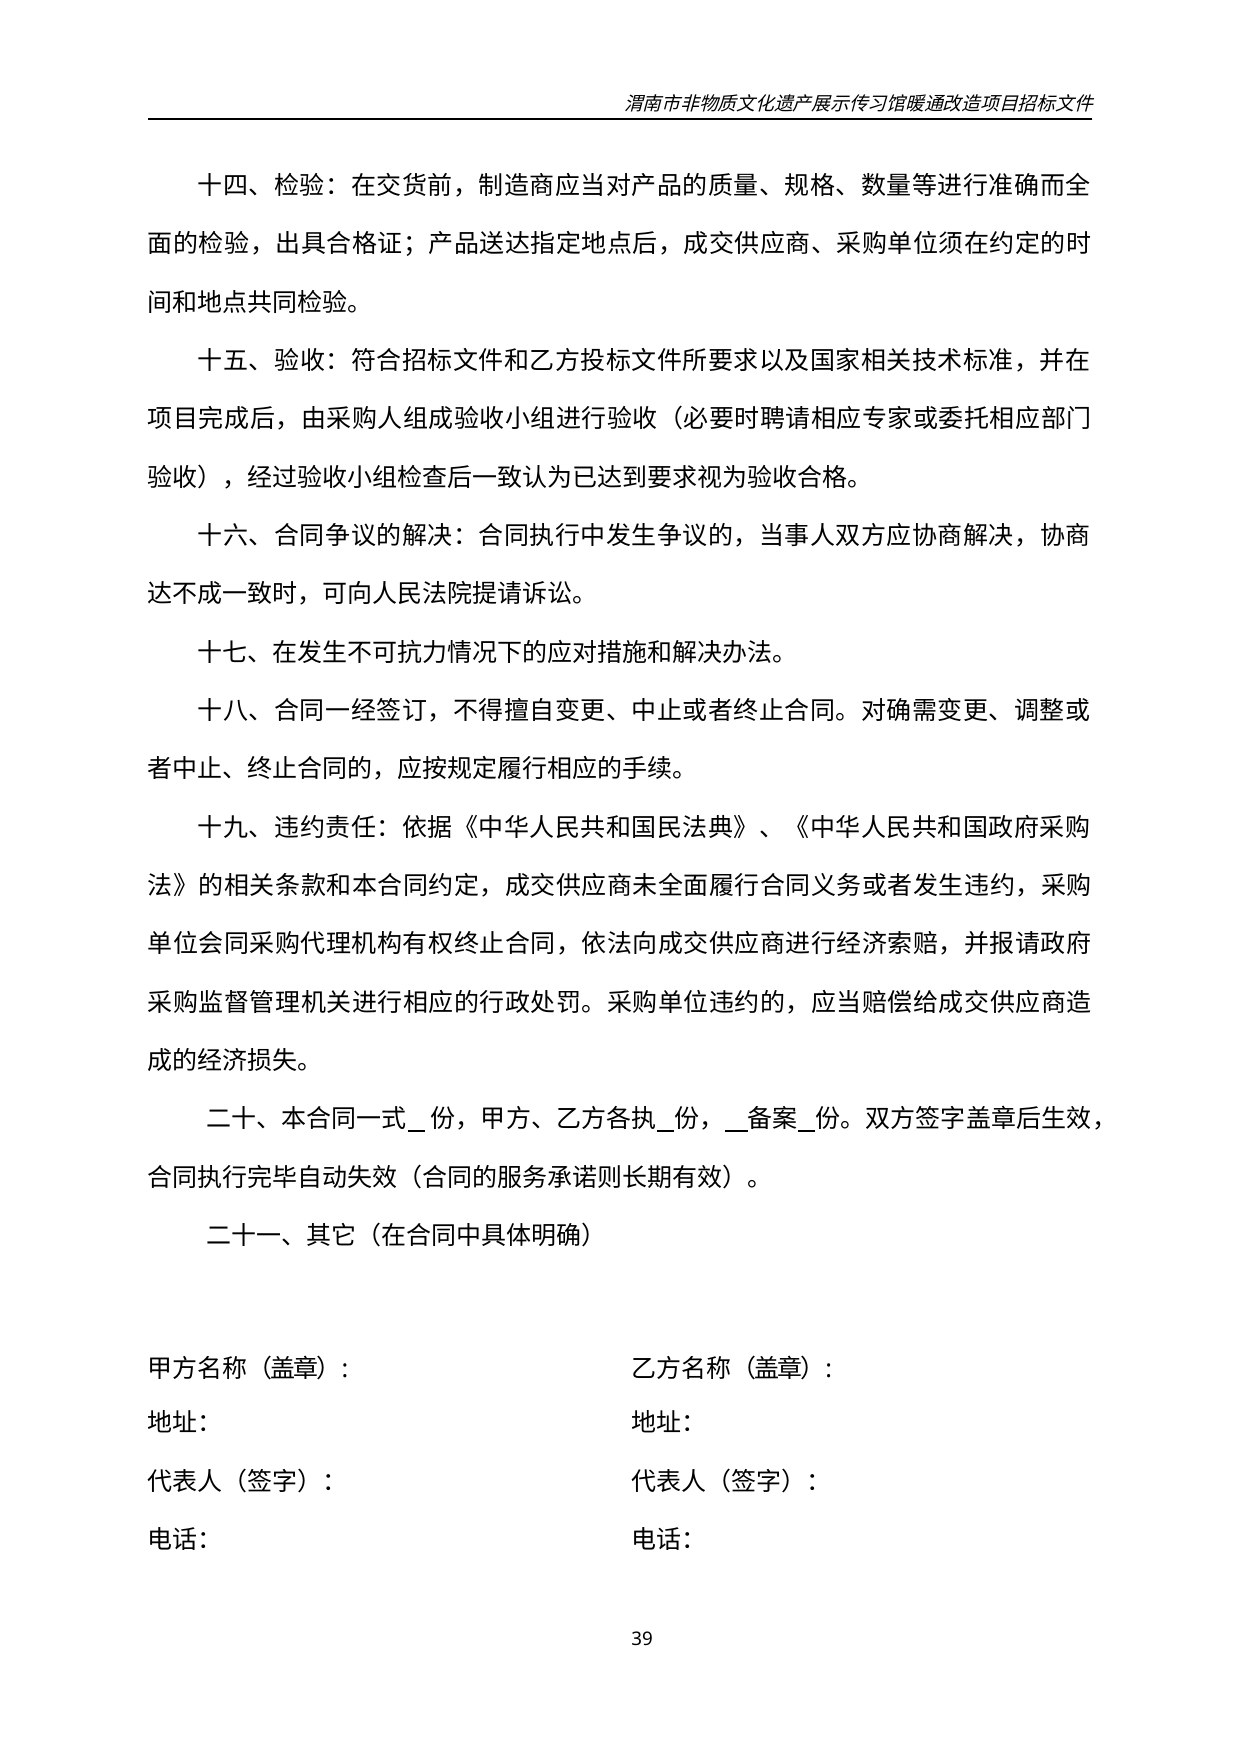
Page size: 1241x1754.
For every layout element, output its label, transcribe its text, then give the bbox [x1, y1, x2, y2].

text 十七、在发生不可抗力情况下的应对措施和解决办法。 [148, 614, 1092, 673]
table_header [620, 1327, 1104, 1560]
text 十四、检验：在交货前，制造商应当对产品的质量、规格、数量等进行准确而全面的检验，出具合格证；产品送达指定地点后，成交供应商、采购单位须在约定的时间和地点共同检验。 [148, 148, 1092, 323]
text 十五、验收：符合招标文件和乙方投标文件所要求以及国家相关技术标准，并在项目完成后，由采购人组成验收小组进行验收（必要时聘请相应专家或委托相应部门验收），经过验收小组检查后一致认为已达到要求视为验收合格。 [148, 323, 1092, 498]
text 二十一、其它（在合同中具体明确） [148, 1198, 1092, 1256]
text 十六、合同争议的解决：合同执行中发生争议的，当事人双方应协商解决，协商达不成一致时，可向人民法院提请诉讼。 [148, 498, 1092, 614]
text 十八、合同一经签订，不得擅自变更、中止或者终止合同。对确需变更、调整或者中止、终止合同的，应按规定履行相应的手续。 [148, 673, 1092, 789]
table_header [136, 1327, 620, 1560]
text 二十、本合同一式 份，甲方、乙方各执 份， 备案 份。双方签字盖章后生效，合同执行完毕自动失效（合同的服务承诺则长期有效）。 [148, 1081, 1092, 1198]
text 十九、违约责任：依据《中华人民共和国民法典》、《中华人民共和国政府采购法》的相关条款和本合同约定，成交供应商未全面履行合同义务或者发生违约，采购单位会同采购代理机构有权终止合同，依法向成交供应商进行经济索赔，并报请政府采购监督管理机关进行相应的行政处罚。采购单位违约的，应当赔偿给成交供应商造成的经济损失。 [148, 789, 1092, 1081]
